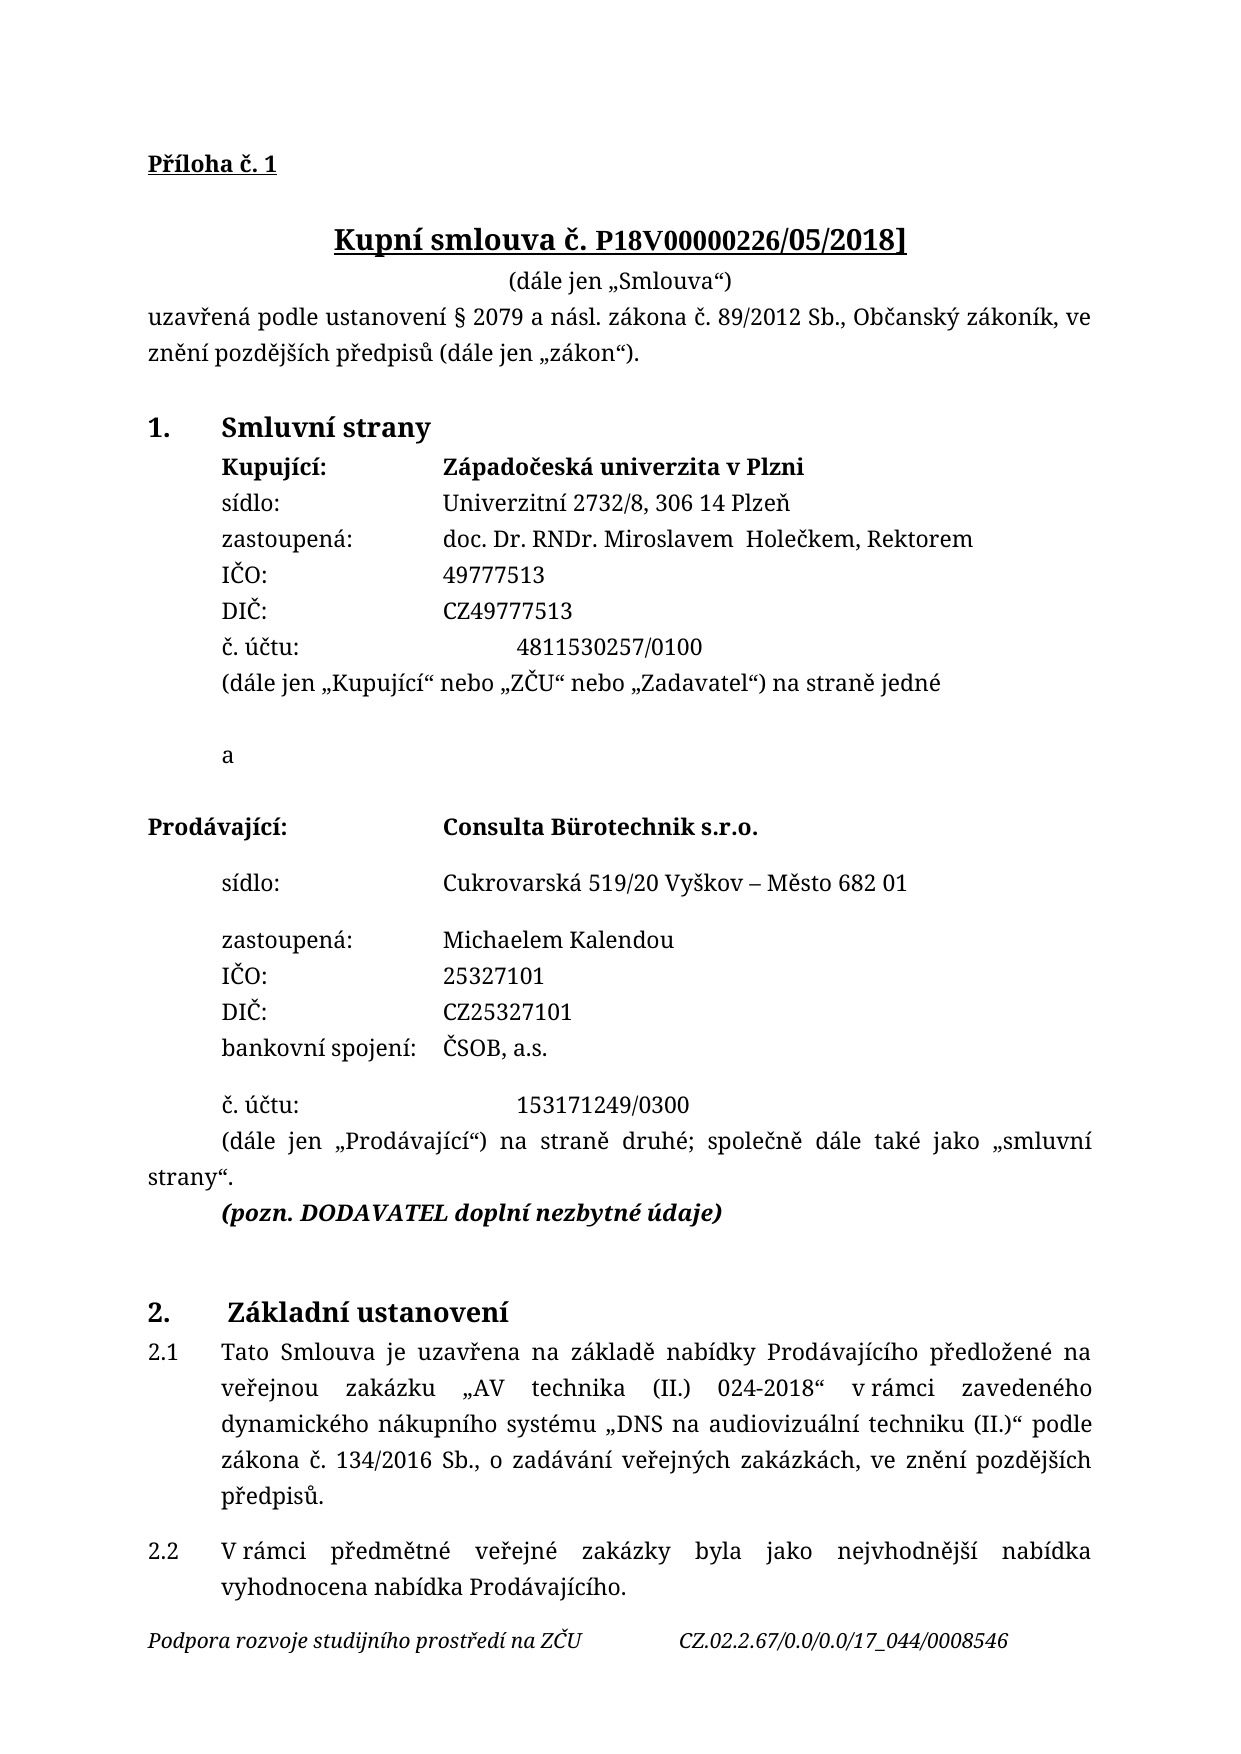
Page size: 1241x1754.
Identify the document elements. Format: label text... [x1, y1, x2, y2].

text DIČ: CZ49777513 [221, 595, 1093, 626]
text sídlo: Cukrovarská 519/20 Vyškov – Město 682 01 [159, 867, 1093, 899]
text (dále jen „Kupující“ nebo „ZČU“ nebo „Zadavatel“) na straně jedné [221, 667, 1093, 698]
text a [221, 739, 1093, 770]
text zastoupená: Michaelem Kalendou [221, 924, 1093, 955]
text IČO: 25327101 [221, 960, 1093, 991]
text Kupní smlouva č. P18V00000226/05/2018] [148, 219, 1093, 259]
text Prodávající: Consulta Bürotechnik s.r.o. [148, 811, 1093, 842]
text uzavřená podle ustanovení § 2079 a násl. zákona č. 89/2012 Sb., Občanský zákoník, ve znění pozdějších předpisů (dále jen „zákon“). [148, 301, 1093, 368]
text (dále jen „Prodávající“) na straně druhé; společně dále také jako „smluvní strany“. [148, 1125, 1093, 1192]
text sídlo: Univerzitní 2732/8, 306 14 Plzeň [221, 487, 1093, 518]
text 2.2 V rámci předmětné veřejné zakázky byla jako nejvhodnější nabídka vyhodnocena nabídka Prodávajícího. [148, 1535, 1093, 1602]
text bankovní spojení: ČSOB, a.s. [148, 1032, 1093, 1063]
text 1. Smluvní strany [148, 409, 1093, 446]
text (pozn. DODAVATEL doplní nezbytné údaje) [148, 1197, 1093, 1228]
text č. účtu: 153171249/0300 [221, 1089, 1093, 1120]
text IČO: 49777513 [221, 559, 1093, 590]
text 2. Základní ustanovení [148, 1293, 1093, 1330]
text č. účtu: 4811530257/0100 [221, 631, 1093, 662]
text Příloha č. 1 [148, 148, 1093, 179]
text 2.1 Tato Smlouva je uzavřena na základě nabídky Prodávajícího předložené na veřejnou zakázku „AV technika (II.) 024-2018“ v rámci zavedeného dynamického nákupního systému „DNS na audiovizuální techniku (II.)“ podle zákona č. 134/2016 Sb., o zadávání veřejných zakázkách, ve znění pozdějších předpisů. [148, 1336, 1093, 1511]
text DIČ: CZ25327101 [221, 996, 1093, 1027]
text (dále jen „Smlouva“) [148, 265, 1093, 296]
text Kupující: Západočeská univerzita v Plzni [221, 451, 1093, 482]
text zastoupená: doc. Dr. RNDr. Miroslavem Holečkem, Rektorem [221, 523, 1093, 554]
